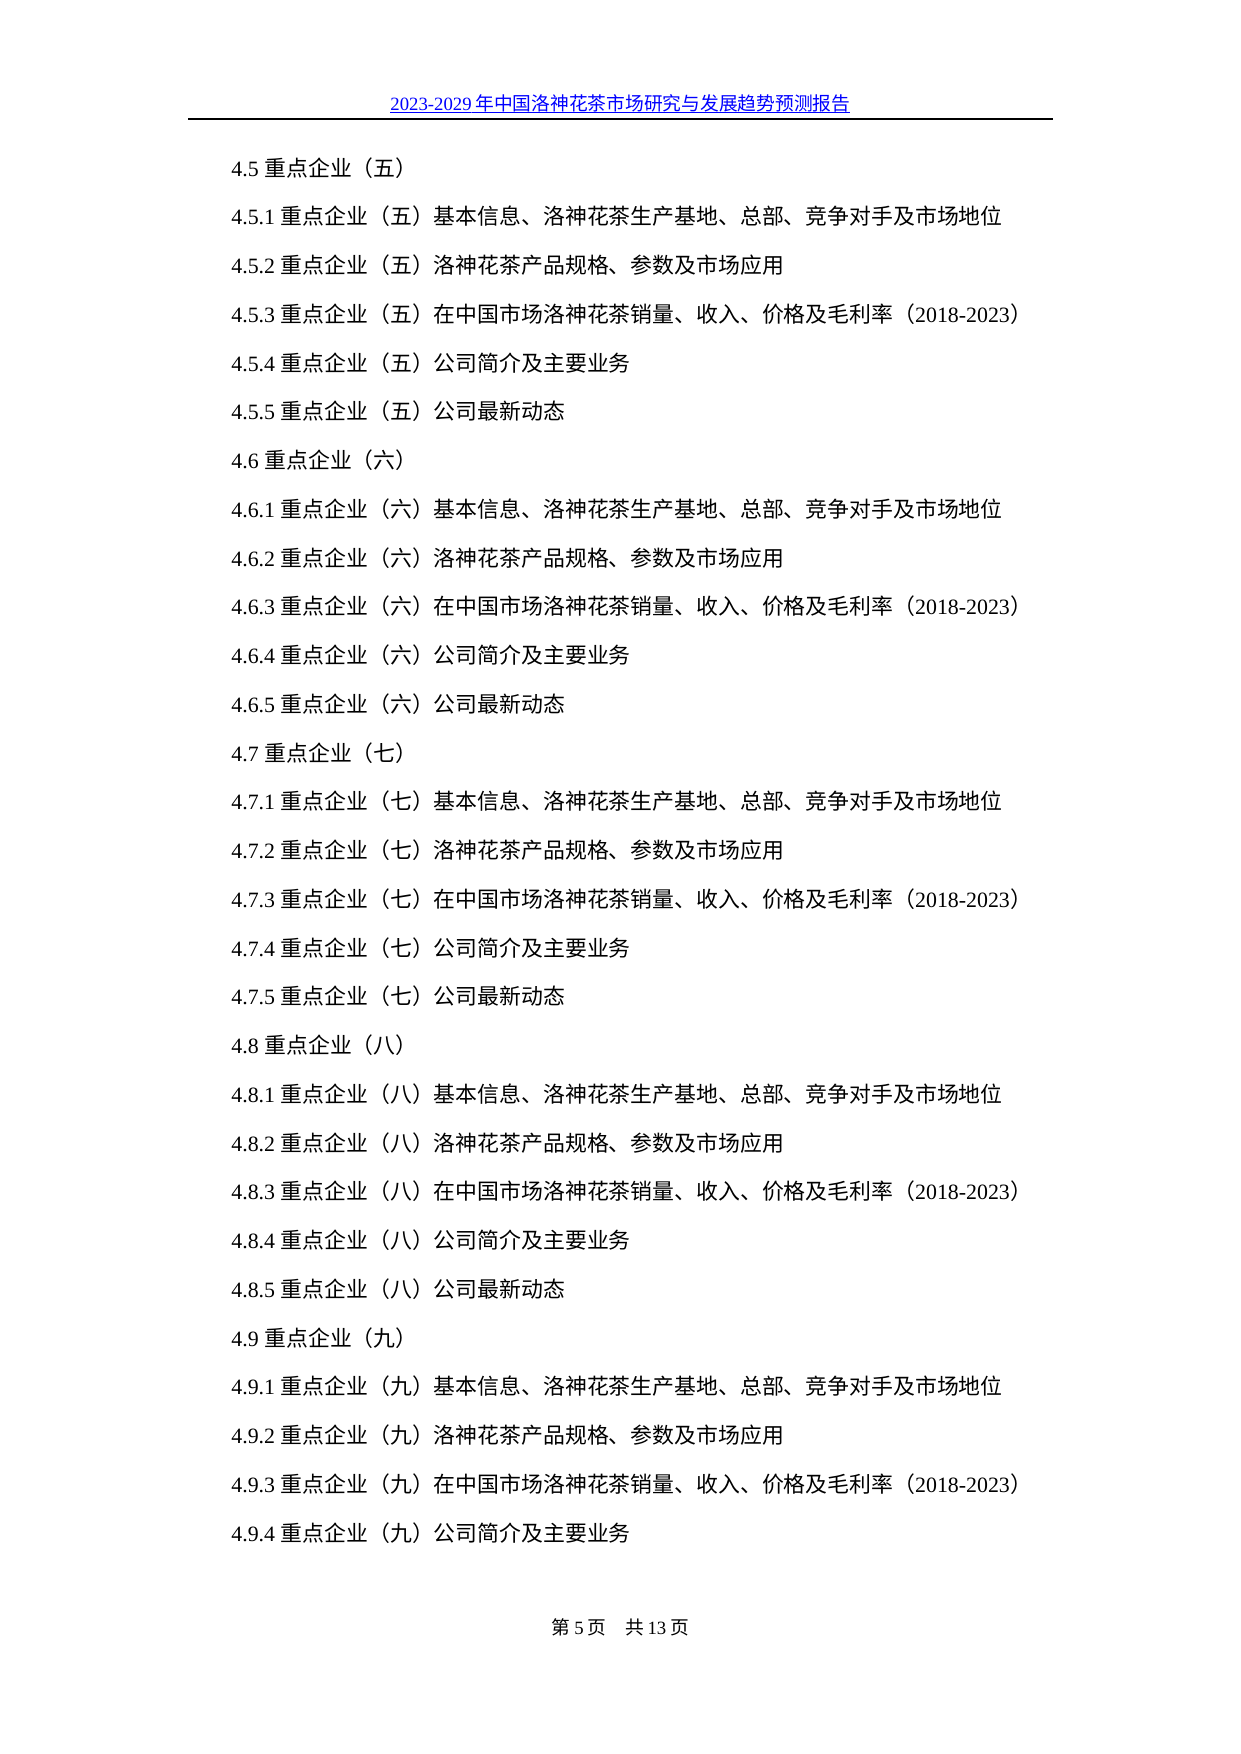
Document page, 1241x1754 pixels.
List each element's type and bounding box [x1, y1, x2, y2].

text [187, 150, 1053, 1548]
